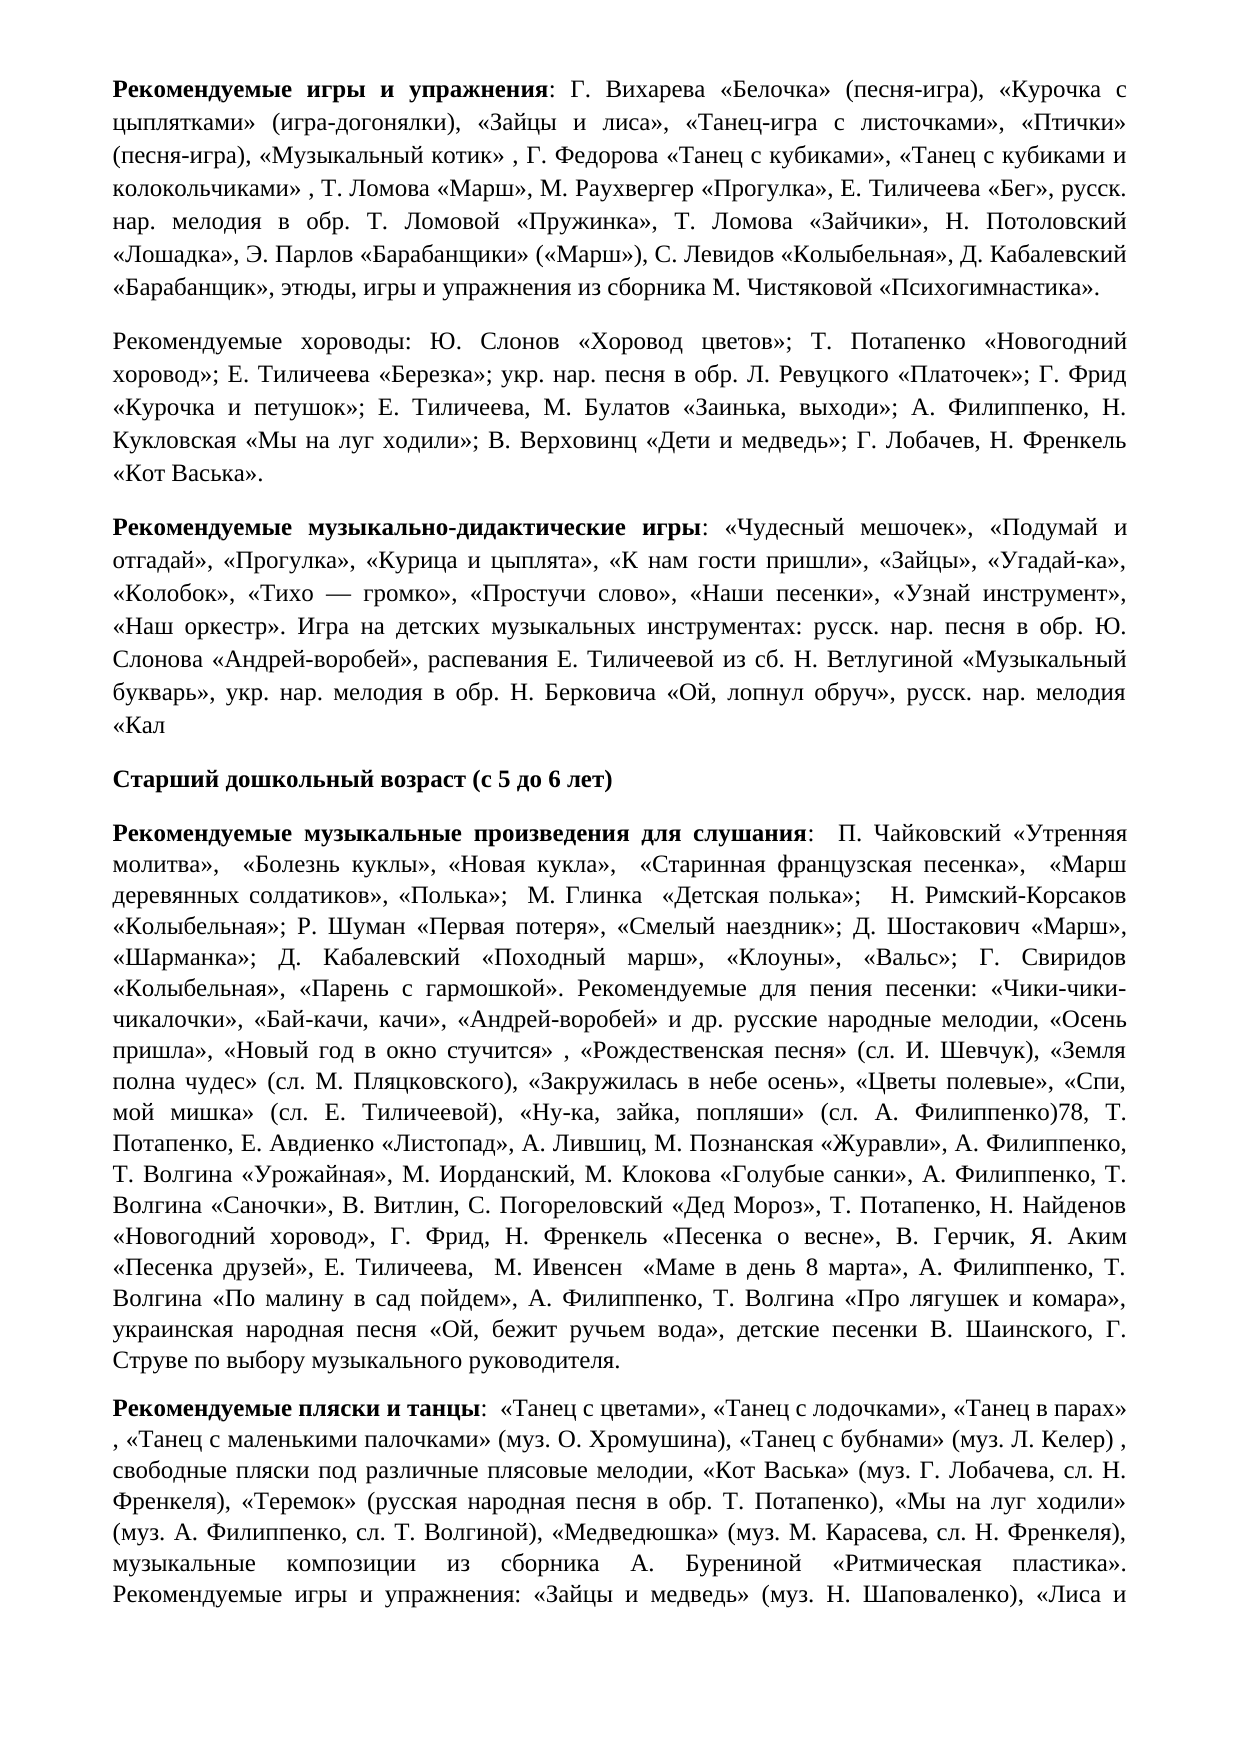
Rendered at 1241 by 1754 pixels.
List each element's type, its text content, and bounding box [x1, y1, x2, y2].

text Рекомендуемые музыкально-дидактические игры: «Чудесный мешочек», «Подумай и отгадай», «Прогулка», «Курица и цыплята», «К нам гости пришли», «Зайцы», «Угадай-ка», «Колобок», «Тихо — громко», «Простучи слово», «Наши песенки», «Узнай инструмент», «Наш оркестр». Игра на детских музыкальных инструментах: русск. нар. песня в обр. Ю. Слонова «Андрей-воробей», распевания Е. Тиличеевой из сб. Н. Ветлугиной «Музыкальный букварь», укр. нар. мелодия в обр. Н. Берковича «Ой, лопнул обруч», русск. нар. мелодия «Кал [112, 512, 1128, 739]
text Рекомендуемые игры и упражнения: Г. Вихарева «Белочка» (песня-игра), «Курочка с цыплятками» (игра-догонялки), «Зайцы и лиса», «Танец-игра с листочками», «Птички» (песня-игра), «Музыкальный котик» , Г. Федорова «Танец с кубиками», «Танец с кубиками и колокольчиками» , Т. Ломова «Марш», М. Раухвергер «Прогулка», Е. Тиличеева «Бег», русск. нар. мелодия в обр. Т. Ломовой «Пружинка», Т. Ломова «Зайчики», Н. Потоловский «Лошадка», Э. Парлов «Барабанщики» («Марш»), С. Левидов «Колыбельная», Д. Кабалевский «Барабанщик», этюды, игры и упражнения из сборника М. Чистяковой «Психогимнастика». [112, 74, 1128, 301]
text Рекомендуемые музыкальные произведения для слушания: П. Чайковский «Утренняя молитва», «Болезнь куклы», «Новая кукла», «Старинная французская песенка», «Марш деревянных солдатиков», «Полька»; М. Глинка «Детская полька»; Н. Римский-Корсаков «Колыбельная»; Р. Шуман «Первая потеря», «Смелый наездник»; Д. Шостакович «Марш», «Шарманка»; Д. Кабалевский «Походный марш», «Клоуны», «Вальс»; Г. Свиридов «Колыбельная», «Парень с гармошкой». Рекомендуемые для пения песенки: «Чики-чики-чикалочки», «Бай-качи, качи», «Андрей-воробей» и др. русские народные мелодии, «Осень пришла», «Новый год в окно стучится» , «Рождественская песня» (сл. И. Шевчук), «Земля полна чудес» (сл. М. Пляцковского), «Закружилась в небе осень», «Цветы полевые», «Спи, мой мишка» (сл. Е. Тиличеевой), «Ну-ка, зайка, попляши» (сл. А. Филиппенко)78, Т. Потапенко, Е. Авдиенко «Листопад», А. Лившиц, М. Познанская «Журавли», А. Филиппенко, Т. Волгина «Урожайная», М. Иорданский, М. Клокова «Голубые санки», А. Филиппенко, Т. Волгина «Саночки», В. Витлин, С. Погореловский «Дед Мороз», Т. Потапенко, Н. Найденов «Новогодний хоровод», Г. Фрид, Н. Френкель «Песенка о весне», В. Герчик, Я. Аким «Песенка друзей», Е. Тиличеева, М. Ивенсен «Маме в день 8 марта», А. Филиппенко, Т. Волгина «По малину в сад пойдем», А. Филиппенко, Т. Волгина «Про лягушек и комара», украинская народная песня «Ой, бежит ручьем вода», детские песенки В. Шаинского, Г. Струве по выбору музыкального руководителя. [112, 818, 1128, 1374]
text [112, 1393, 1128, 1608]
text Рекомендуемые хороводы: Ю. Слонов «Хоровод цветов»; Т. Потапенко «Новогодний хоровод»; Е. Тиличеева «Березка»; укр. нар. песня в обр. Л. Ревуцкого «Платочек»; Г. Фрид «Курочка и петушок»; Е. Тиличеева, М. Булатов «Заинька, выходи»; А. Филиппенко, Н. Кукловская «Мы на луг ходили»; В. Верховинц «Дети и медведь»; Г. Лобачев, Н. Френкель «Кот Васька». [112, 326, 1128, 487]
text Старший дошкольный возраст (с 5 до 6 лет) [112, 764, 1128, 792]
